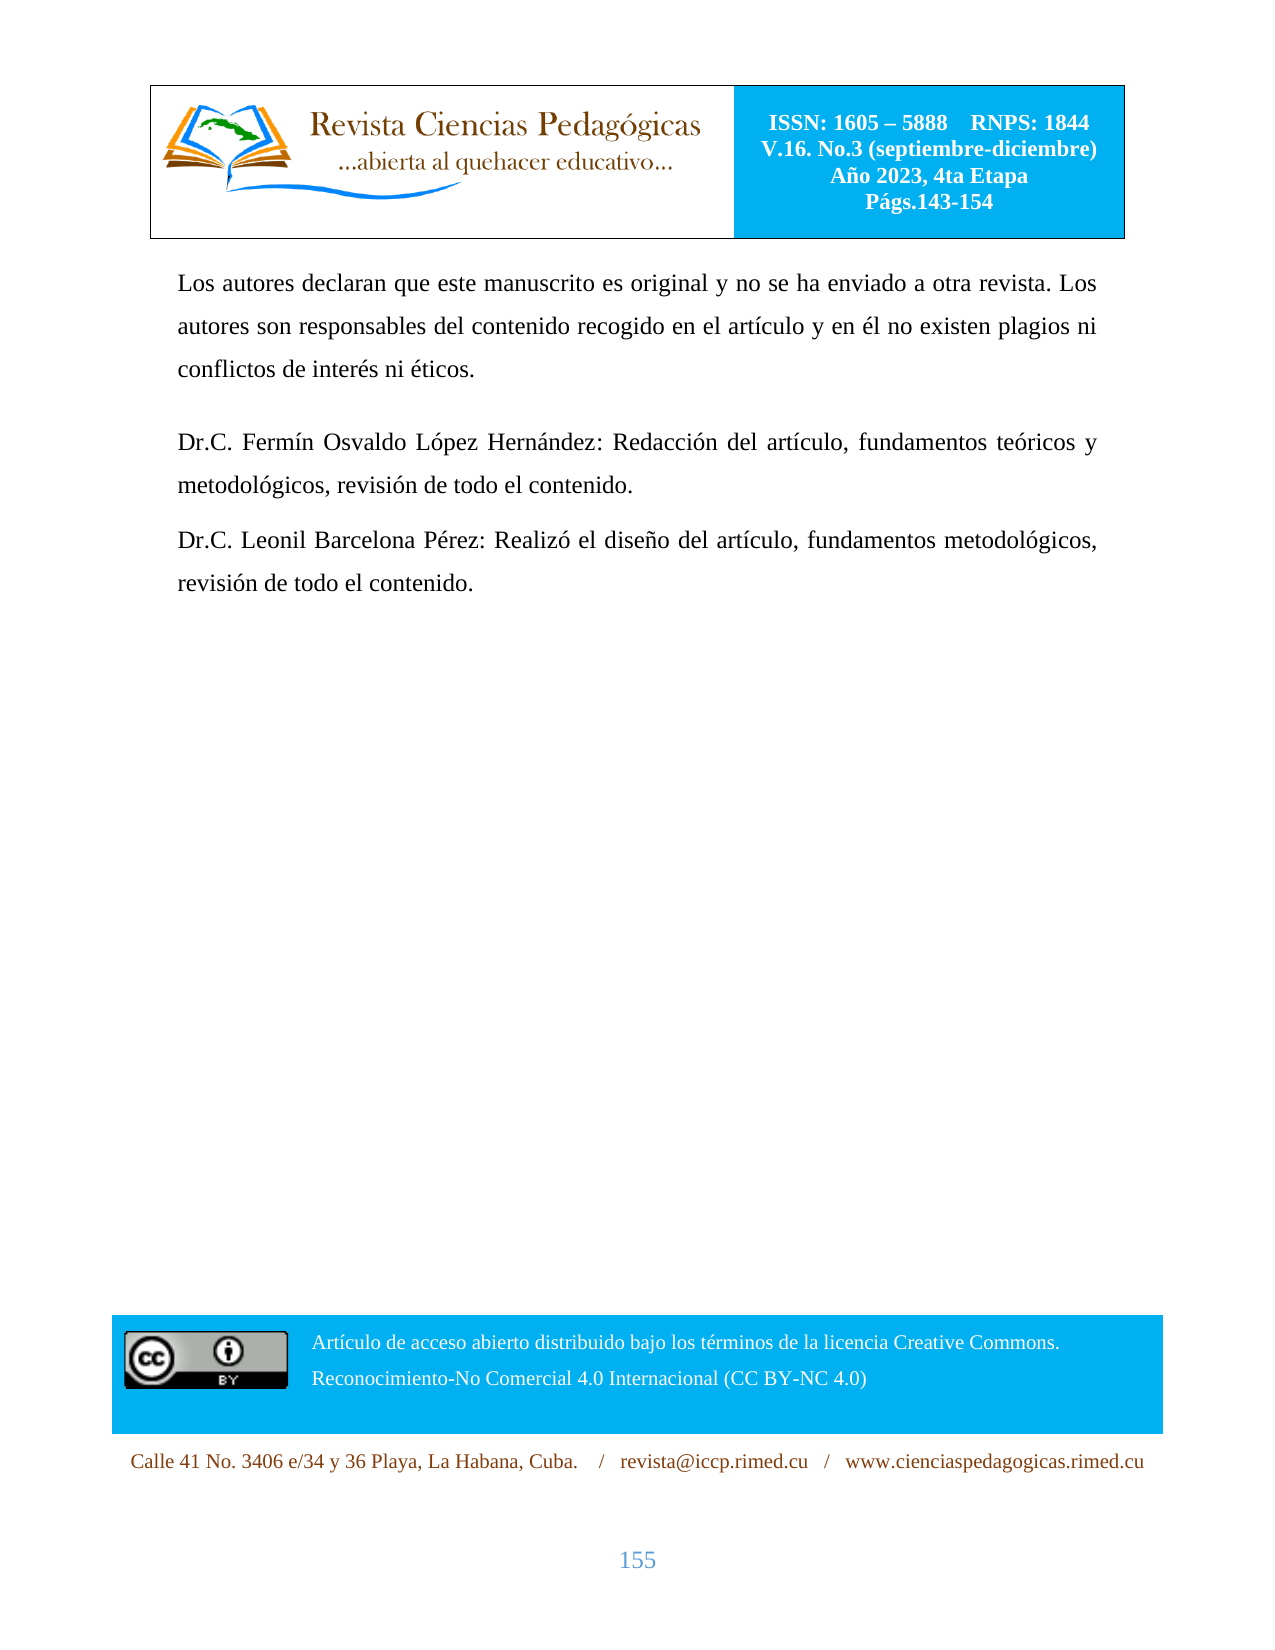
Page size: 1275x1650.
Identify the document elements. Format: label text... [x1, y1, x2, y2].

picture [162, 93, 722, 203]
text Dr.C. Leonil Barcelona Pérez: Realizó el diseño del artículo, fundamentos metodológicos, revisión de todo el contenido. [177, 525, 1098, 597]
picture [126, 1332, 287, 1388]
text Dr.C. Fermín Osvaldo López Hernández: Redacción del artículo, fundamentos teóricos y metodológicos, revisión de todo el contenido. [177, 427, 1098, 498]
text Los autores declaran que este manuscrito es original y no se ha enviado a otra revista. Los autores son responsables del contenido recogido en el artículo y en él no existen plagios ni conflictos de interés ni éticos. [177, 268, 1098, 383]
